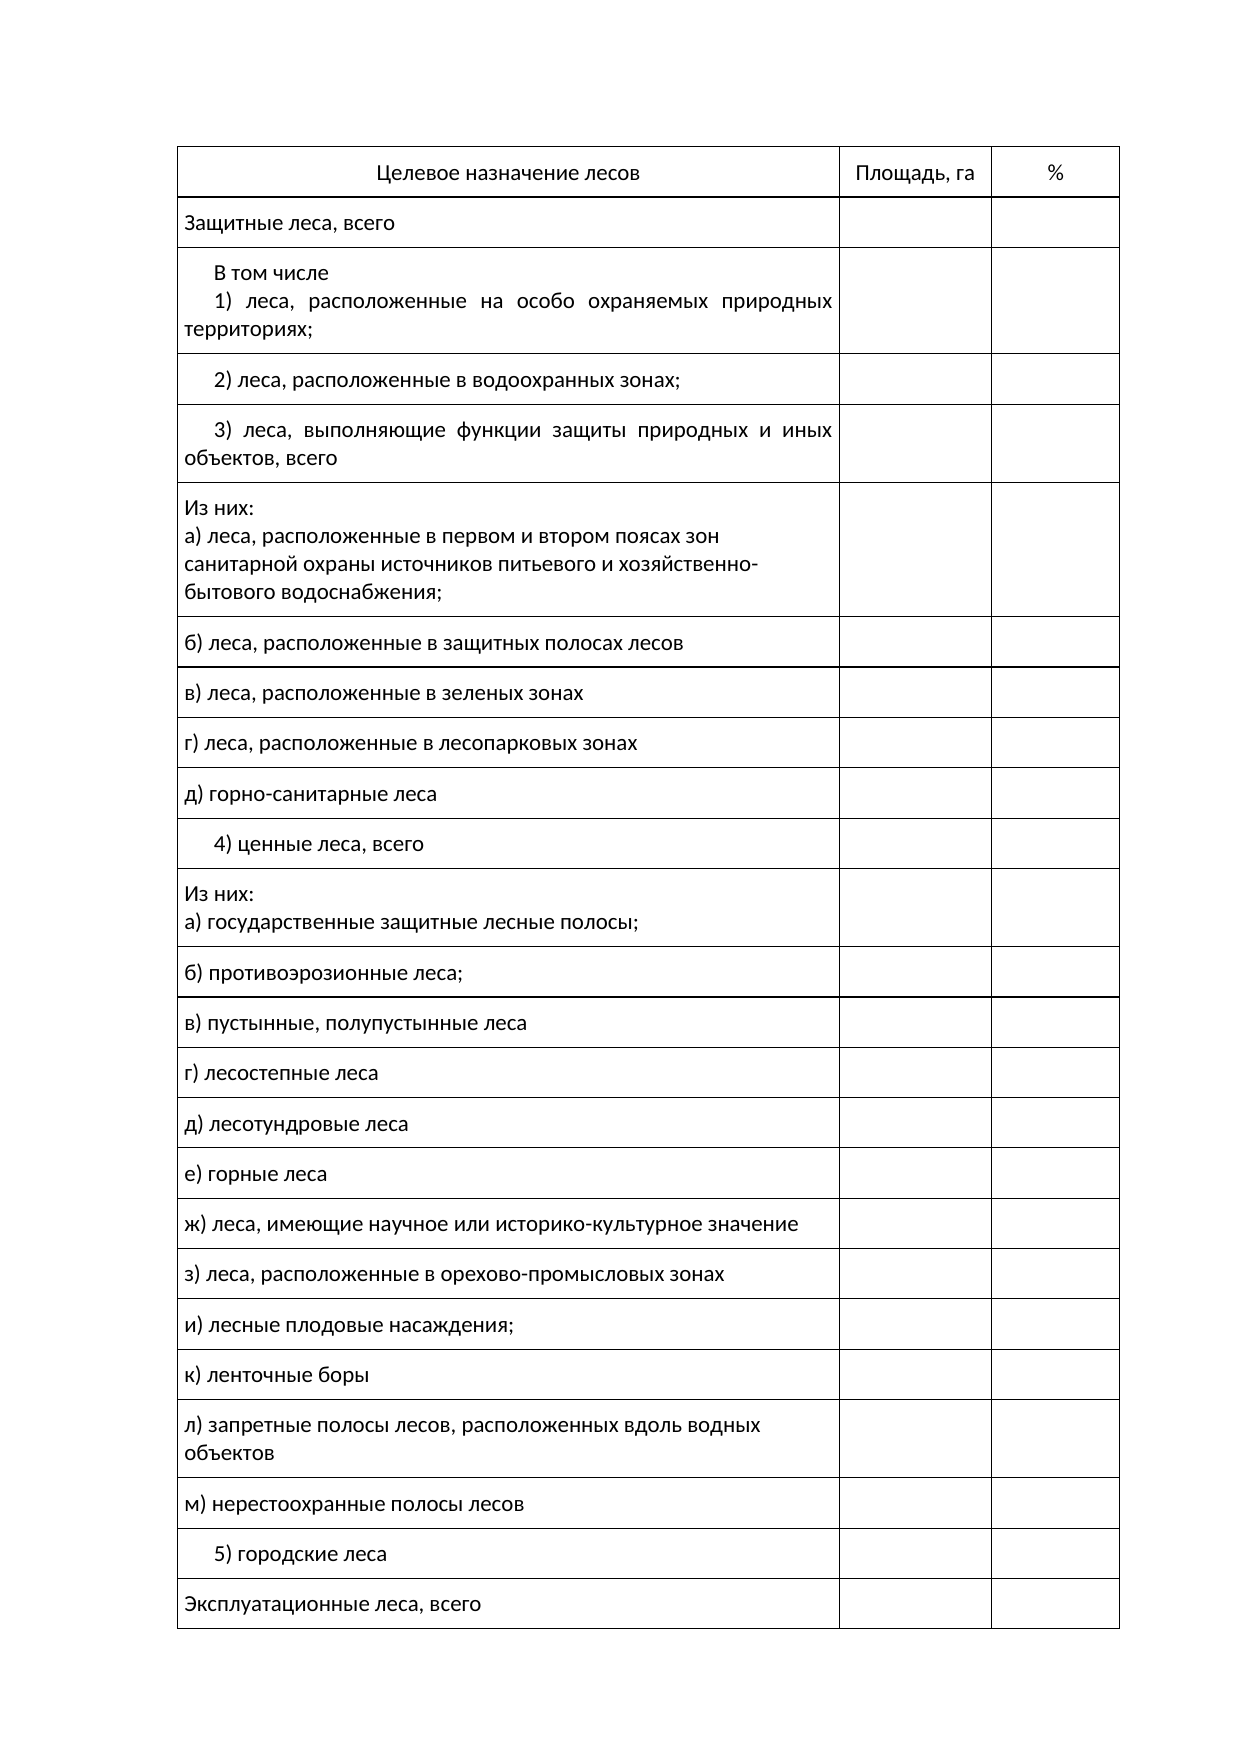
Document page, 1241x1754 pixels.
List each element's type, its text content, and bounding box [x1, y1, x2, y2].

table_header % [992, 147, 1119, 196]
table_cell [840, 1400, 991, 1477]
table_cell [840, 1098, 991, 1147]
table_cell В том числе 1) леса, расположенные на особо охраняемых природных территориях; [178, 248, 839, 353]
table_cell [992, 1048, 1119, 1097]
table_cell б) леса, расположенные в защитных полосах лесов [178, 617, 839, 666]
table_cell д) лесотундровые леса [178, 1098, 839, 1147]
table_cell в) леса, расположенные в зеленых зонах [178, 668, 839, 717]
table_cell м) нерестоохранные полосы лесов [178, 1478, 839, 1527]
table_cell [992, 1148, 1119, 1198]
table_cell г) леса, расположенные в лесопарковых зонах [178, 718, 839, 767]
table_cell л) запретные полосы лесов, расположенных вдоль водных объектов [178, 1400, 839, 1477]
table_cell [840, 1299, 991, 1348]
table_cell [992, 869, 1119, 946]
table_cell [992, 947, 1119, 996]
table_cell Из них: а) леса, расположенные в первом и втором поясах зон санитарной охраны источников питьевого и хозяйственно-бытового водоснабжения; [178, 483, 839, 616]
table_cell [992, 998, 1119, 1047]
table_cell [840, 869, 991, 946]
table_cell и) лесные плодовые насаждения; [178, 1299, 839, 1348]
table_cell 3) леса, выполняющие функции защиты природных и иных объектов, всего [178, 405, 839, 482]
table_cell Защитные леса, всего [178, 198, 839, 247]
table_cell [992, 483, 1119, 616]
table_cell [840, 248, 991, 353]
table_cell [992, 1098, 1119, 1147]
table_cell [840, 1048, 991, 1097]
table_cell [992, 1350, 1119, 1399]
table_cell г) лесостепные леса [178, 1048, 839, 1097]
table_cell [840, 718, 991, 767]
table_cell з) леса, расположенные в орехово-промысловых зонах [178, 1249, 839, 1298]
table_cell [992, 819, 1119, 868]
table_cell [992, 668, 1119, 717]
table_cell [840, 819, 991, 868]
table_cell [992, 768, 1119, 817]
table_cell [992, 617, 1119, 666]
table_cell [840, 1478, 991, 1527]
table_cell [992, 1199, 1119, 1248]
table_cell б) противоэрозионные леса; [178, 947, 839, 996]
table_cell [840, 354, 991, 403]
table_cell Эксплуатационные леса, всего [178, 1579, 839, 1628]
table_cell 2) леса, расположенные в водоохранных зонах; [178, 354, 839, 403]
table_cell [840, 768, 991, 817]
table_cell [992, 1299, 1119, 1348]
table_cell [992, 718, 1119, 767]
table_cell ж) леса, имеющие научное или историко-культурное значение [178, 1199, 839, 1248]
table_cell к) ленточные боры [178, 1350, 839, 1399]
table_cell [992, 1579, 1119, 1628]
table_cell [840, 1249, 991, 1298]
table_cell [992, 405, 1119, 482]
table_cell [992, 1478, 1119, 1527]
table_cell [840, 1148, 991, 1198]
table_header Площадь, га [840, 147, 991, 196]
table_cell [840, 947, 991, 996]
table_cell Из них: а) государственные защитные лесные полосы; [178, 869, 839, 946]
table_cell [840, 1199, 991, 1248]
table_cell е) горные леса [178, 1148, 839, 1198]
table_cell д) горно-санитарные леса [178, 768, 839, 817]
table_cell [992, 354, 1119, 403]
table_cell [840, 668, 991, 717]
table_cell [840, 405, 991, 482]
table_cell [840, 617, 991, 666]
table_cell [840, 1529, 991, 1578]
table_cell [992, 198, 1119, 247]
table_cell 4) ценные леса, всего [178, 819, 839, 868]
table_header Целевое назначение лесов [178, 147, 839, 196]
table_cell [840, 998, 991, 1047]
table_cell [992, 1400, 1119, 1477]
table_cell [840, 483, 991, 616]
table_cell [992, 1249, 1119, 1298]
table_cell в) пустынные, полупустынные леса [178, 998, 839, 1047]
table_cell [992, 1529, 1119, 1578]
table_cell [840, 198, 991, 247]
table_cell 5) городские леса [178, 1529, 839, 1578]
table_cell [840, 1350, 991, 1399]
table_cell [840, 1579, 991, 1628]
table_cell [992, 248, 1119, 353]
